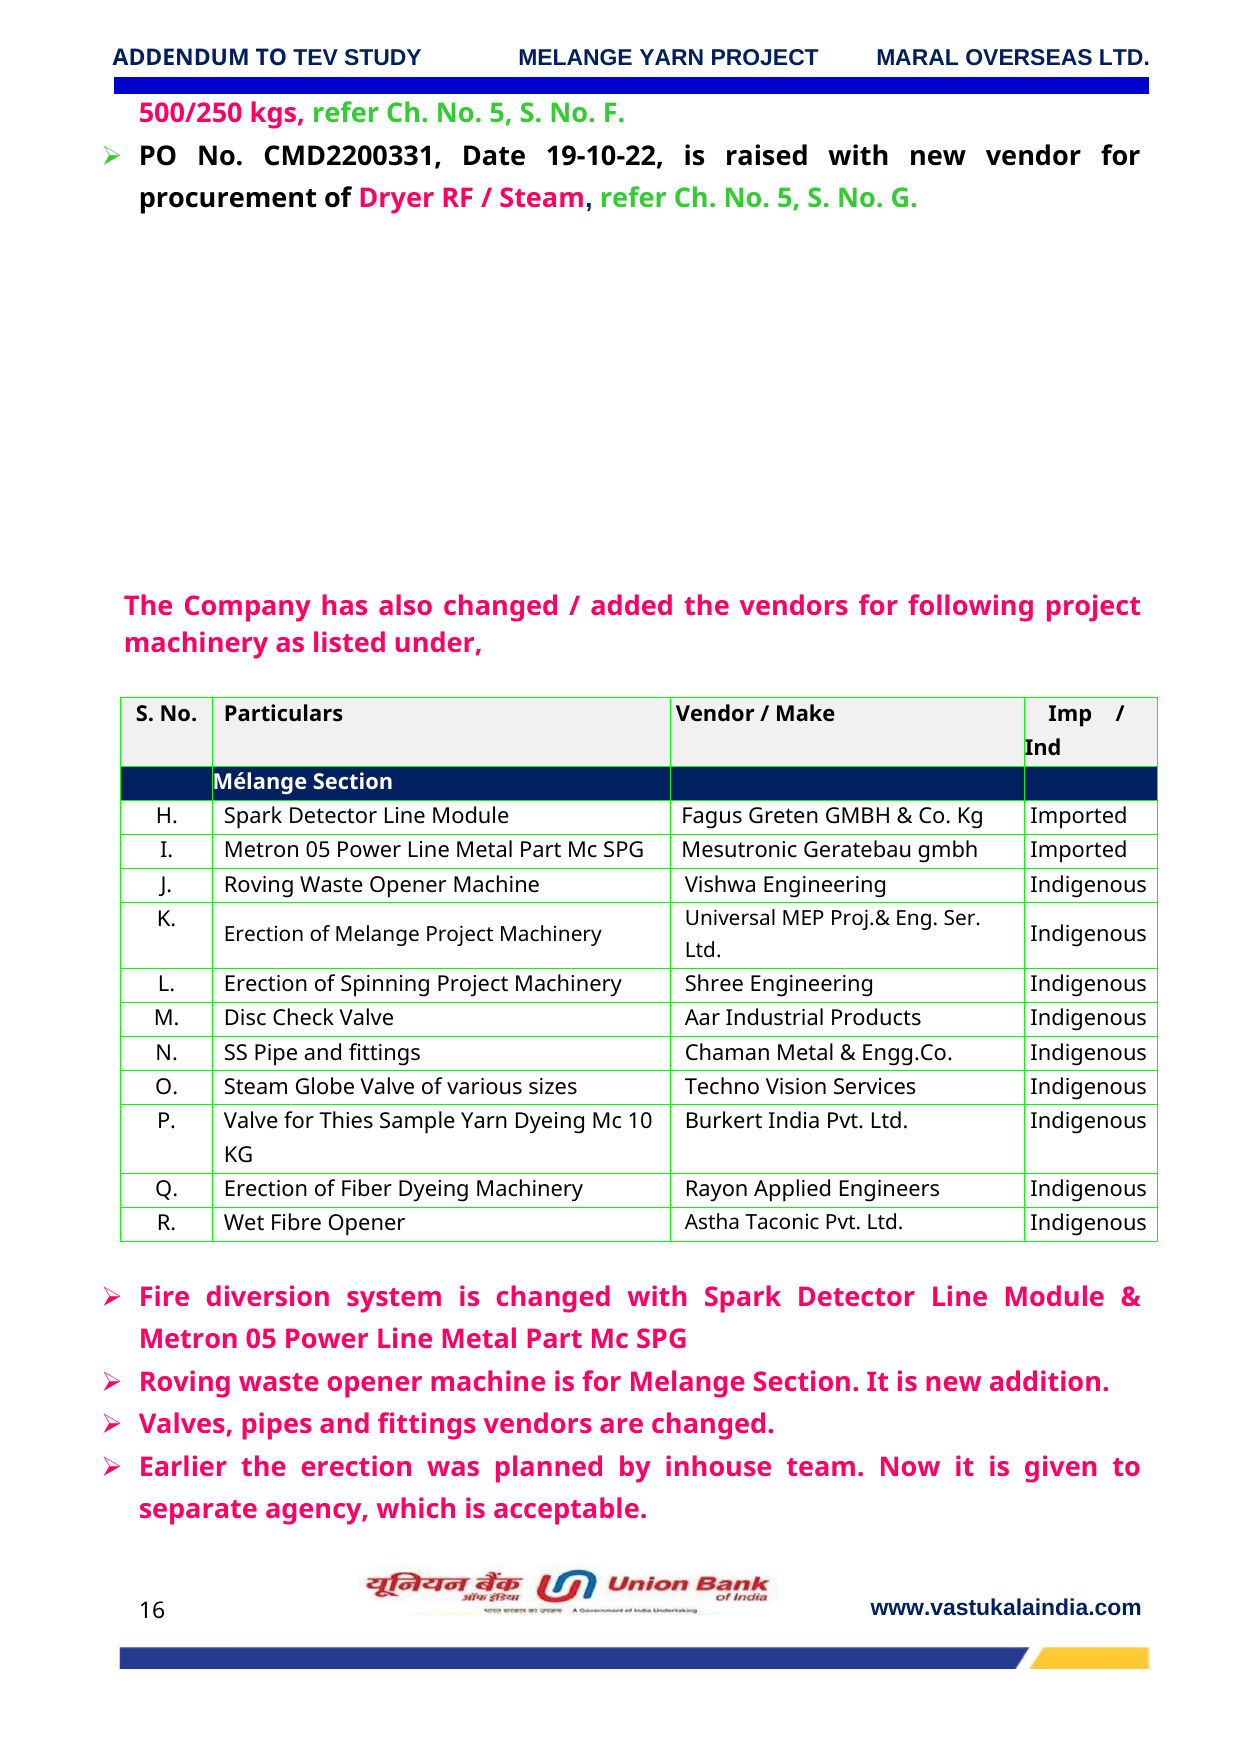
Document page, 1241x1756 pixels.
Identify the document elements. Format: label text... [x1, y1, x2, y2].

table_cell Chaman Metal & Engg.Co. [671, 1037, 1024, 1070]
subtitle Valves, pipes and fittings vendors are changed. [101, 1404, 1142, 1441]
table_cell Vishwa Engineering [671, 869, 1024, 902]
picture [358, 1563, 785, 1615]
table_header Vendor / Make [671, 698, 1024, 766]
table_cell O. [121, 1071, 212, 1104]
table_cell Astha Taconic Pvt. Ltd. [671, 1208, 1024, 1241]
subtitle PO No. CMD2200331, Date 19-10-22, is raised with new vendor for procurement of Dryer RF / Steam, refer Ch. No. 5, S. No. G. [101, 136, 1142, 215]
table_cell Erection of Fiber Dyeing Machinery [213, 1174, 670, 1207]
table_cell H. [121, 801, 212, 834]
table_cell [121, 767, 212, 800]
text The Company has also changed / added the vendors for following project machinery as listed under, [124, 586, 1142, 660]
table_cell Burkert India Pvt. Ltd. [671, 1105, 1024, 1173]
table_cell [1025, 767, 1157, 800]
table_cell Q. [121, 1174, 212, 1207]
table_cell Mélange Section [213, 767, 670, 800]
table_cell SS Pipe and fittings [213, 1037, 670, 1070]
table_cell Indigenous [1025, 1105, 1157, 1173]
table_cell Metron 05 Power Line Metal Part Mc SPG [213, 835, 670, 868]
table_cell Indigenous [1025, 1037, 1157, 1070]
table_cell L. [121, 969, 212, 1002]
table_cell Indigenous [1025, 1208, 1157, 1241]
table_cell Roving Waste Opener Machine [213, 869, 670, 902]
table_cell Indigenous [1025, 969, 1157, 1002]
table_cell Indigenous [1025, 869, 1157, 902]
table_cell P. [121, 1105, 212, 1173]
table_cell Rayon Applied Engineers [671, 1174, 1024, 1207]
table_header Imp / Ind [1025, 698, 1157, 766]
table_cell I. [121, 835, 212, 868]
table_cell Imported [1025, 801, 1157, 834]
table_cell J. [121, 869, 212, 902]
table_cell Techno Vision Services [671, 1071, 1024, 1104]
table_header Particulars [213, 698, 670, 766]
table_cell [671, 767, 1024, 800]
table_cell Indigenous [1025, 1174, 1157, 1207]
table_cell Indigenous [1025, 903, 1157, 968]
table_cell K. [121, 903, 212, 968]
table_cell Wet Fibre Opener [213, 1208, 670, 1241]
table_cell Fagus Greten GMBH & Co. Kg [671, 801, 1024, 834]
table_cell Shree Engineering [671, 969, 1024, 1002]
table_cell Steam Globe Valve of various sizes [213, 1071, 670, 1104]
table_cell Spark Detector Line Module [213, 801, 670, 834]
table_cell Indigenous [1025, 1003, 1157, 1036]
subtitle Fire diversion system is changed with Spark Detector Line Module & Metron 05 Power Line Metal Part Mc SPG [101, 1277, 1142, 1357]
table_cell N. [121, 1037, 212, 1070]
table_cell Mesutronic Geratebau gmbh [671, 835, 1024, 868]
subtitle Roving waste opener machine is for Melange Section. It is new addition. [101, 1362, 1142, 1399]
table_cell Imported [1025, 835, 1157, 868]
table_cell R. [121, 1208, 212, 1241]
table_cell Disc Check Valve [213, 1003, 670, 1036]
table_cell Universal MEP Proj.& Eng. Ser. Ltd. [671, 903, 1024, 968]
picture [119, 1646, 1150, 1669]
table_cell Valve for Thies Sample Yarn Dyeing Mc 10 KG [213, 1105, 670, 1173]
table_cell Erection of Melange Project Machinery [213, 903, 670, 968]
table_cell Aar Industrial Products [671, 1003, 1024, 1036]
table_header S. No. [121, 698, 212, 766]
table_cell Indigenous [1025, 1071, 1157, 1104]
table_cell M. [121, 1003, 212, 1036]
table_cell Erection of Spinning Project Machinery [213, 969, 670, 1002]
subtitle Earlier the erection was planned by inhouse team. Now it is given to separate agency, which is acceptable. [101, 1447, 1142, 1526]
